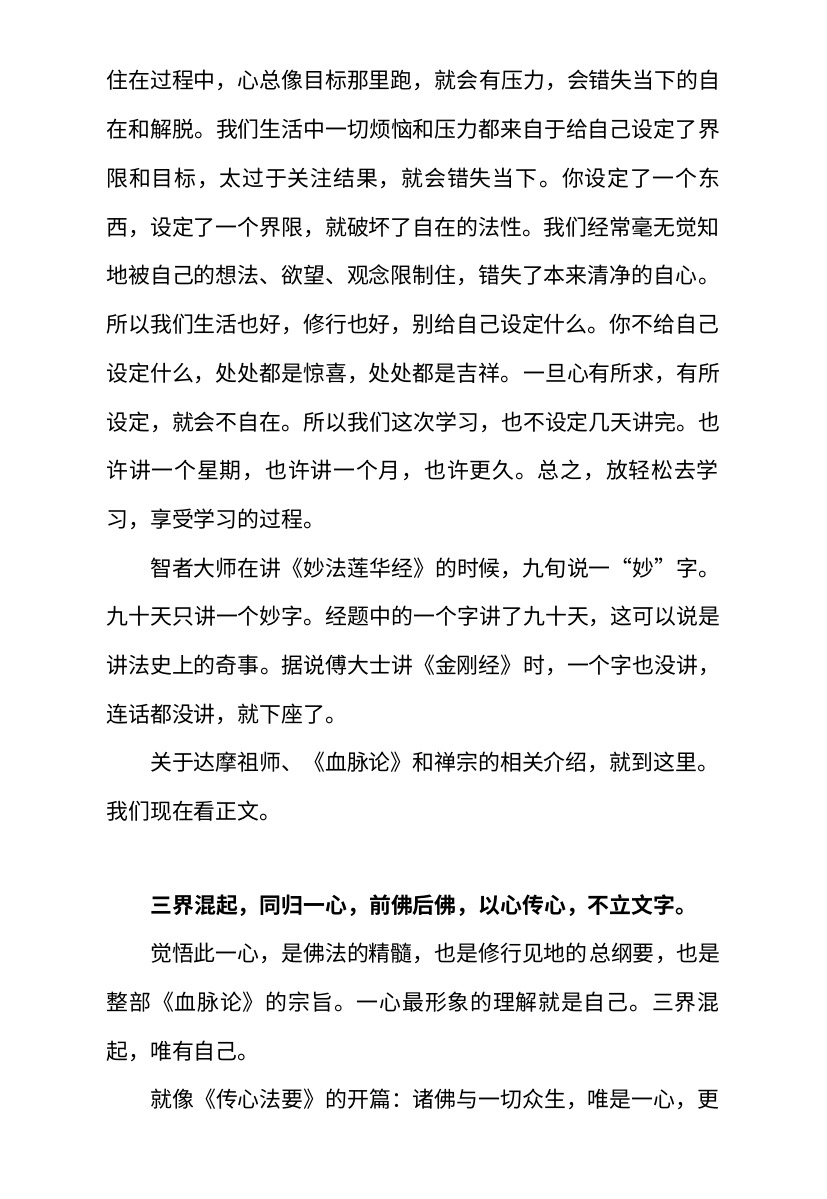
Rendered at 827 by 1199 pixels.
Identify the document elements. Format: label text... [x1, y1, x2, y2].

text 觉悟此一心，是佛法的精髓，也是修行见地的总纲要，也是整部《血脉论》的宗旨。一心最形象的理解就是自己。三界混起，唯有自己。 [106, 936, 721, 1066]
text 三界混起，同归一心，前佛后佛，以心传心，不立文字。 [106, 888, 721, 920]
text 智者大师在讲《妙法莲华经》的时候，九旬说一“妙”字。九十天只讲一个妙字。经题中的一个字讲了九十天，这可以说是讲法史上的奇事。据说傅大士讲《金刚经》时，一个字也没讲，连话都没讲，就下座了。 [106, 550, 721, 729]
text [106, 63, 721, 534]
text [106, 1082, 721, 1114]
text 关于达摩祖师、《血脉论》和禅宗的相关介绍，就到这里。我们现在看正文。 [106, 745, 721, 826]
